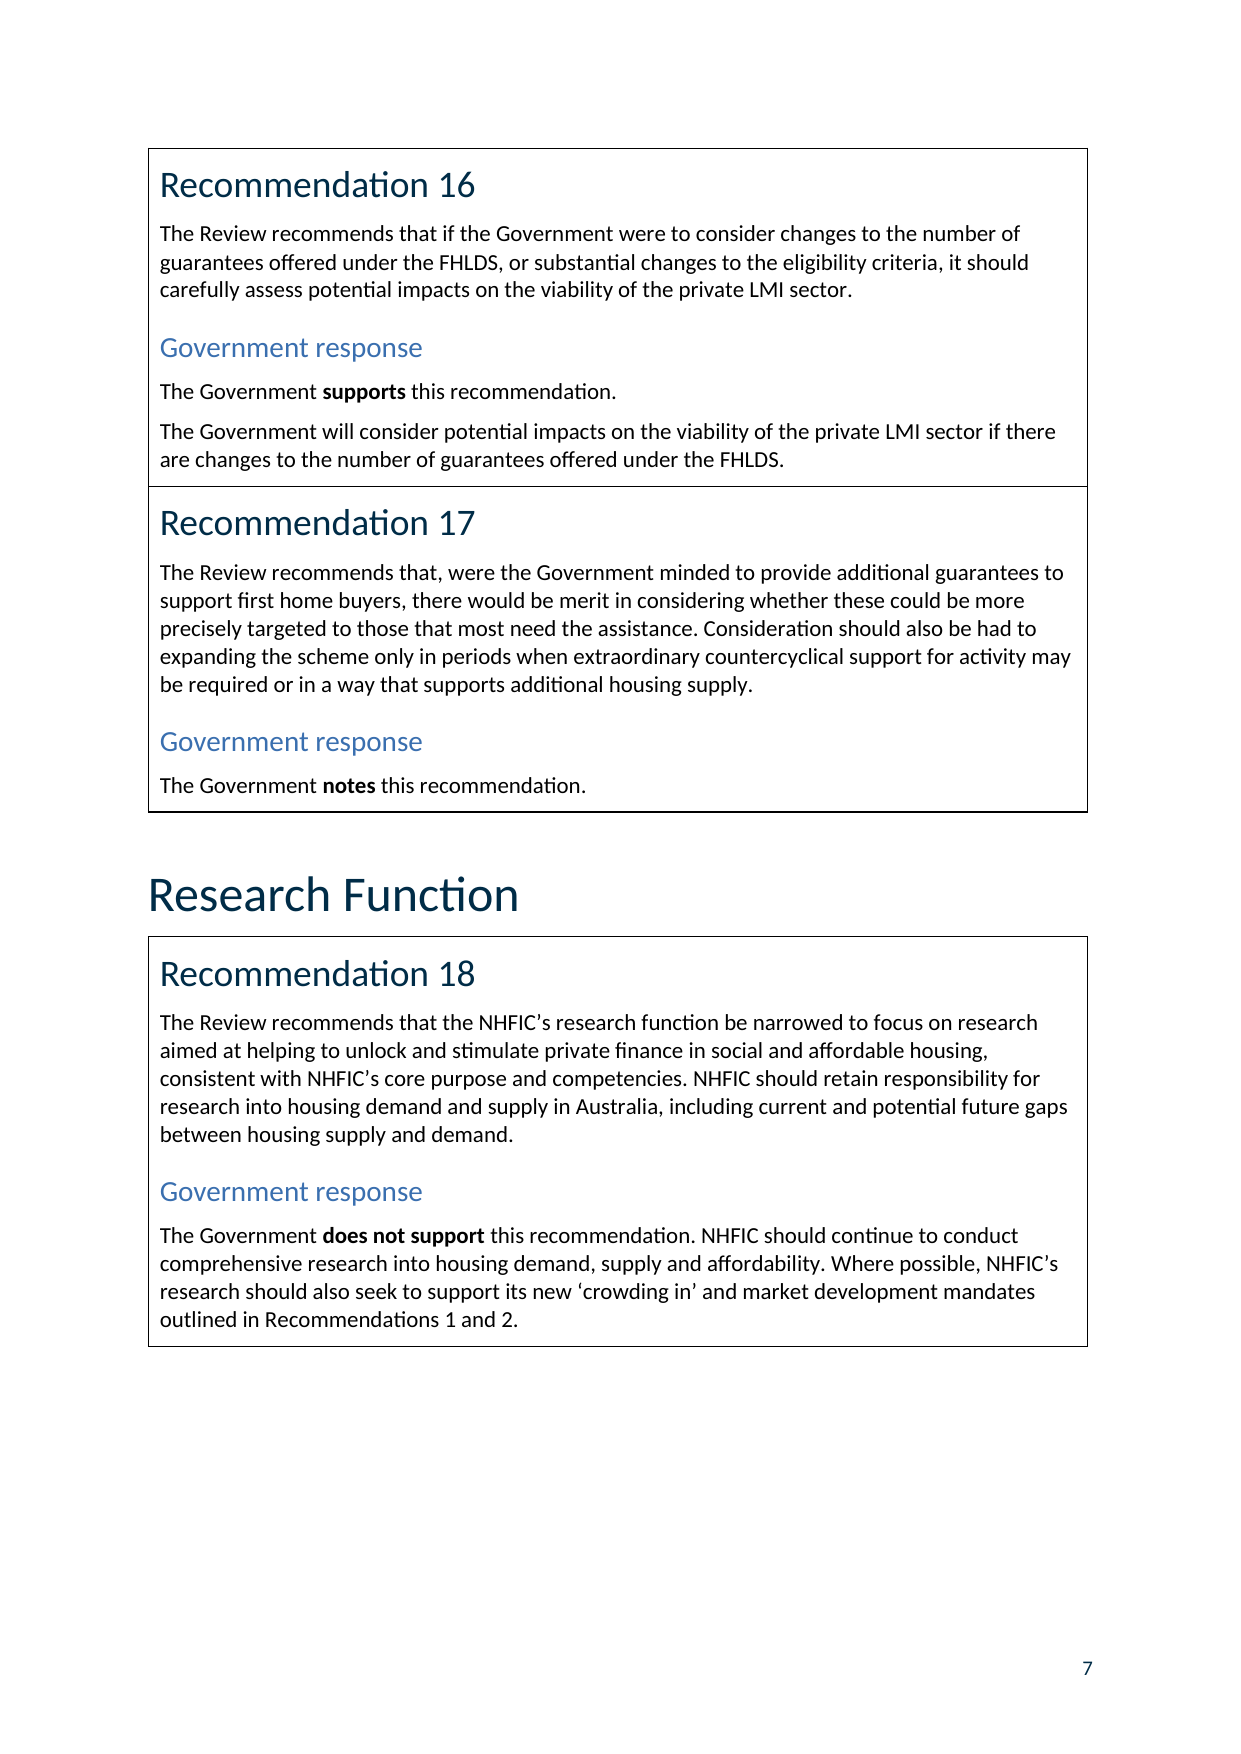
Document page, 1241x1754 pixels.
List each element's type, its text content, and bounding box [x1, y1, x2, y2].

table_header Recommendation 18 The Review recommends that the NHFIC’s research function be narrowed to focus on research aimed at helping to unlock and stimulate private finance in social and affordable housing, consistent with NHFIC’s core purpose and competencies. NHFIC should retain responsibility for research into housing demand and supply in Australia, including current and potential future gaps between housing supply and demand. Government response The Government does not support this recommendation. NHFIC should continue to conduct comprehensive research into housing demand, supply and affordability. Where possible, NHFIC’s research should also seek to support its new ‘crowding in’ and market development mandates outlined in Recommendations 1 and 2. [149, 937, 1087, 1346]
subtitle Research Function [148, 862, 1092, 923]
table_header Recommendation 16 The Review recommends that if the Government were to consider changes to the number of guarantees offered under the FHLDS, or substantial changes to the eligibility criteria, it should carefully assess potential impacts on the viability of the private LMI sector. Government response The Government supports this recommendation. The Government will consider potential impacts on the viability of the private LMI sector if there are changes to the number of guarantees offered under the FHLDS. [149, 149, 1087, 486]
table_cell Recommendation 17 The Review recommends that, were the Government minded to provide additional guarantees to support first home buyers, there would be merit in considering whether these could be more precisely targeted to those that most need the assistance. Consideration should also be had to expanding the scheme only in periods when extraordinary countercyclical support for activity may be required or in a way that supports additional housing supply. Government response The Government notes this recommendation. [149, 487, 1087, 811]
